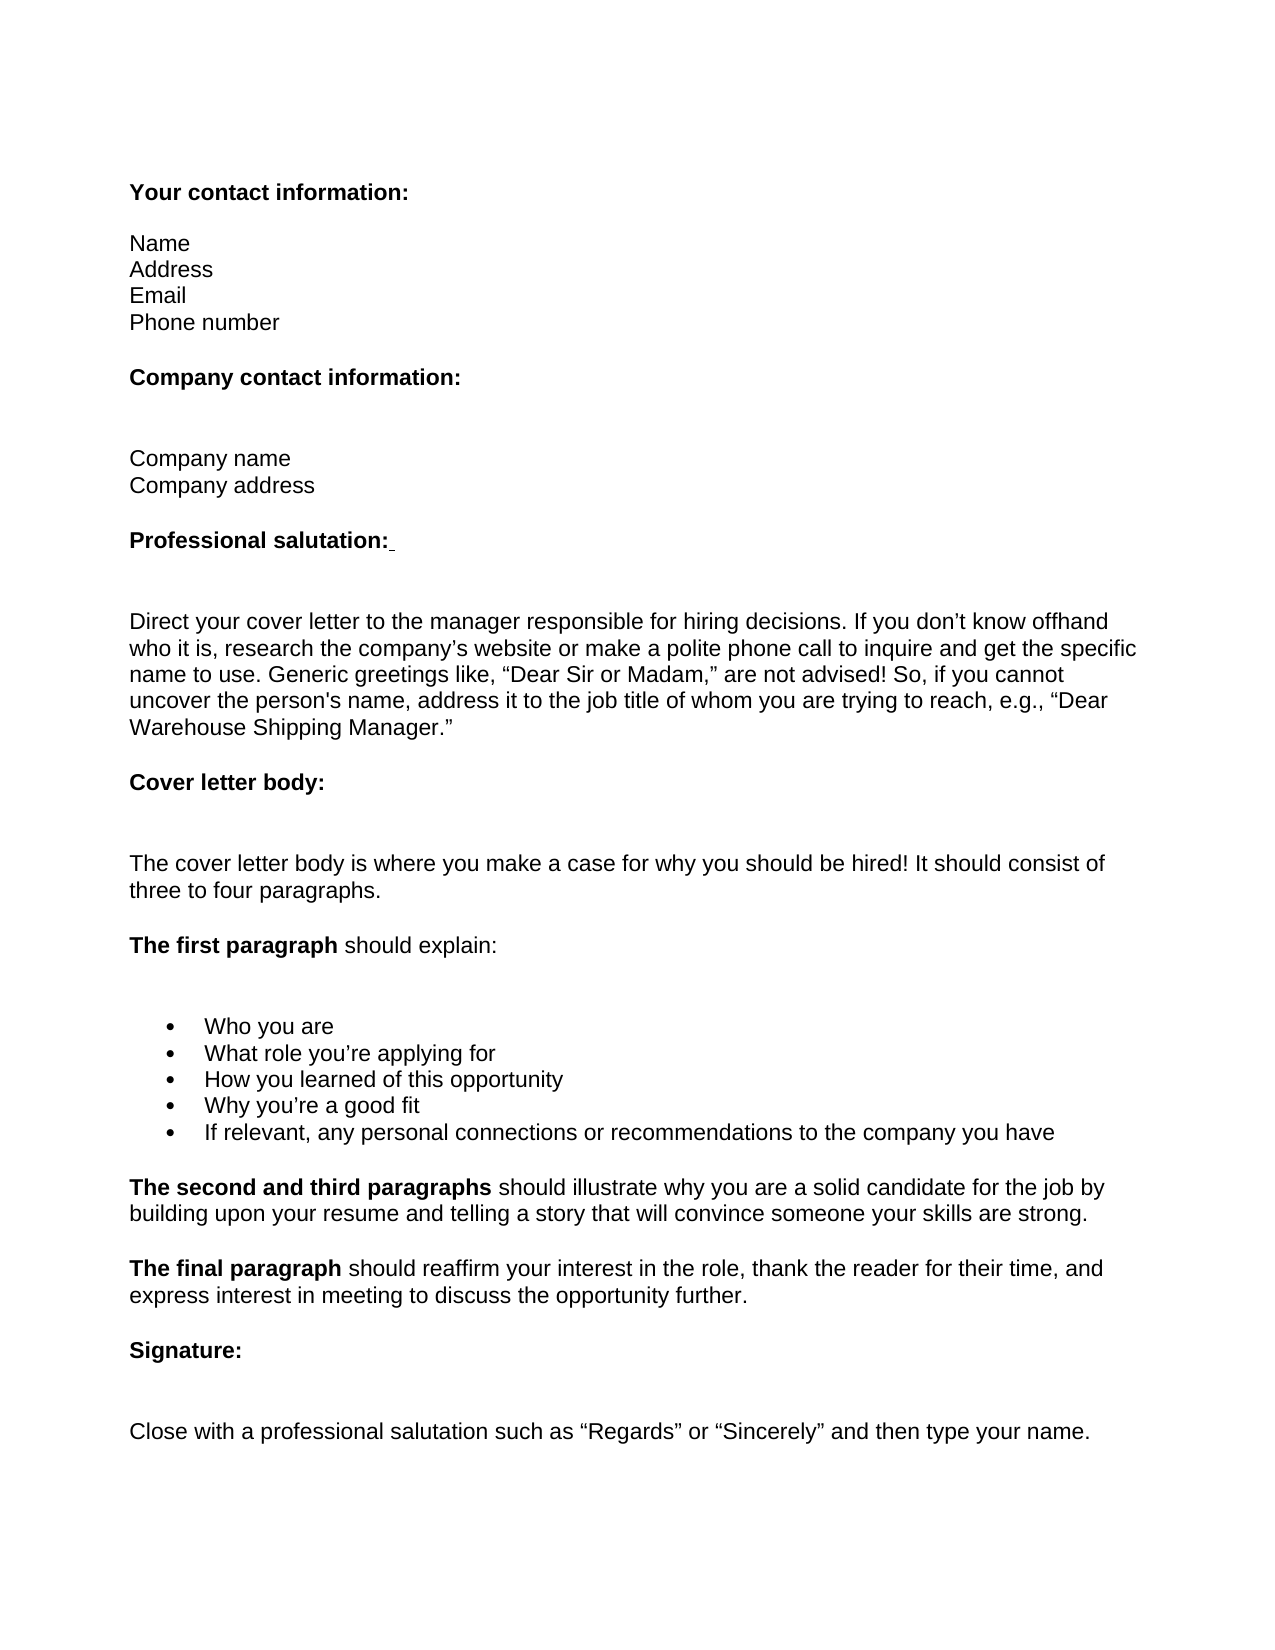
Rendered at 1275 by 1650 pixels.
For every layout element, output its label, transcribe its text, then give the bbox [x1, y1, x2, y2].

text Professional salutation: [129, 527, 1146, 608]
text The first paragraph should explain: [129, 932, 1146, 1013]
text The cover letter body is where you make a case for why you should be hired! It should consist of three to four paragraphs. [129, 850, 1146, 903]
text Address [129, 256, 1146, 282]
list Who you are [167, 1013, 1146, 1039]
list How you learned of this opportunity [167, 1066, 1146, 1092]
text Your contact information: [129, 178, 1146, 205]
text The final paragraph should reaffirm your interest in the role, thank the reader for their time, and express interest in meeting to discuss the opportunity further. [129, 1255, 1146, 1308]
list Why you’re a good fit [167, 1092, 1146, 1119]
text Direct your cover letter to the manager responsible for hiring decisions. If you don’t know offhand who it is, research the company’s website or make a polite phone call to inquire and get the specific name to use. Generic greetings like, “Dear Sir or Madam,” are not advised! So, if you cannot uncover the person's name, address it to the job title of whom you are trying to reach, e.g., “Dear Warehouse Shipping Manager.” [129, 608, 1146, 740]
text Cover letter body: [129, 769, 1146, 850]
text Signature: [129, 1337, 1146, 1418]
list If relevant, any personal connections or recommendations to the company you have [167, 1119, 1146, 1145]
text Company address [129, 472, 1146, 498]
text Close with a professional salutation such as “Regards” or “Sincerely” and then type your name. [129, 1418, 1146, 1444]
text Email [129, 282, 1146, 309]
text Phone number [129, 309, 1146, 335]
list What role you’re applying for [167, 1039, 1146, 1066]
text Company contact information: [129, 364, 1146, 445]
text The second and third paragraphs should illustrate why you are a solid candidate for the job by building upon your resume and telling a story that will convince someone your skills are strong. [129, 1174, 1146, 1226]
text Name [129, 230, 1146, 256]
text Company name [129, 445, 1146, 472]
